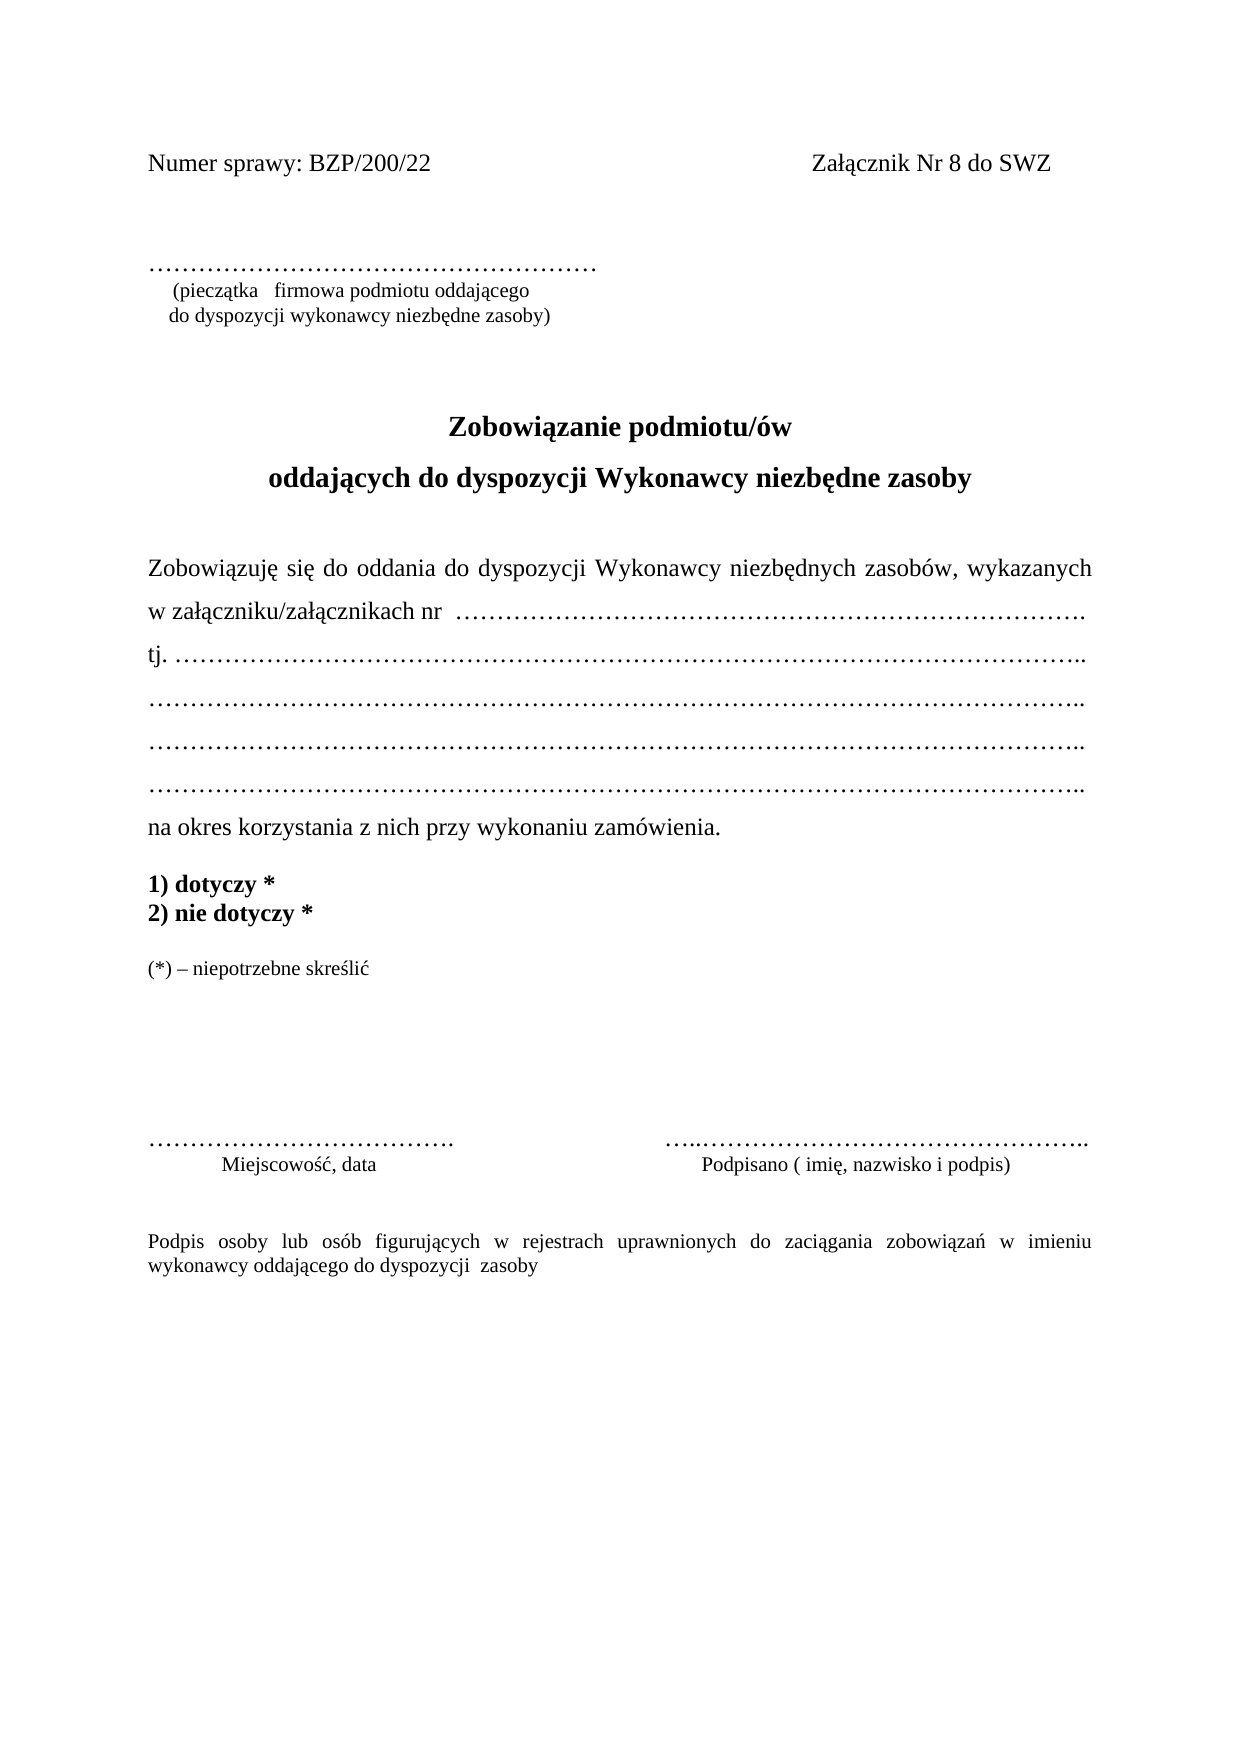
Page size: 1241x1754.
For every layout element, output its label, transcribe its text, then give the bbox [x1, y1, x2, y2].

text ………………………………………………………………………………………………….. [148, 726, 1093, 754]
text 2) nie dotyczy * [148, 898, 1093, 927]
text Podpis osoby lub osób figurujących w rejestrach uprawnionych do zaciągania zobowiązań w imieniu wykonawcy oddającego do dyspozycji zasoby [148, 1229, 1093, 1277]
text oddających do dyspozycji Wykonawcy niezbędne zasoby [148, 460, 1093, 493]
text Numer sprawy: BZP/200/22 Załącznik Nr 8 do SWZ [148, 148, 1093, 176]
text ……………………………………………… [148, 248, 1093, 277]
text tj. ……………………………………………………………………………………………….. [148, 639, 1093, 668]
text Zobowiązanie podmiotu/ów [148, 409, 1093, 443]
text ………………………………………………………………………………………………….. [148, 769, 1093, 798]
text ………………………………. …..……………………………………….. [148, 1123, 1093, 1152]
text (*) – niepotrzebne skreślić [148, 956, 1093, 980]
text ………………………………………………………………………………………………….. [148, 683, 1093, 711]
text do dyspozycji wykonawcy niezbędne zasoby) [148, 302, 1093, 327]
text 1) dotyczy * [148, 869, 1093, 898]
text Miejscowość, data Podpisano ( imię, nazwisko i podpis) [148, 1152, 1093, 1176]
text (pieczątka firmowa podmiotu oddającego [148, 277, 1093, 302]
text na okres korzystania z nich przy wykonaniu zamówienia. [148, 812, 1093, 841]
text Zobowiązuję się do oddania do dyspozycji Wykonawcy niezbędnych zasobów, wykazanych w załączniku/załącznikach nr …………………………………………………………………. [148, 553, 1093, 625]
